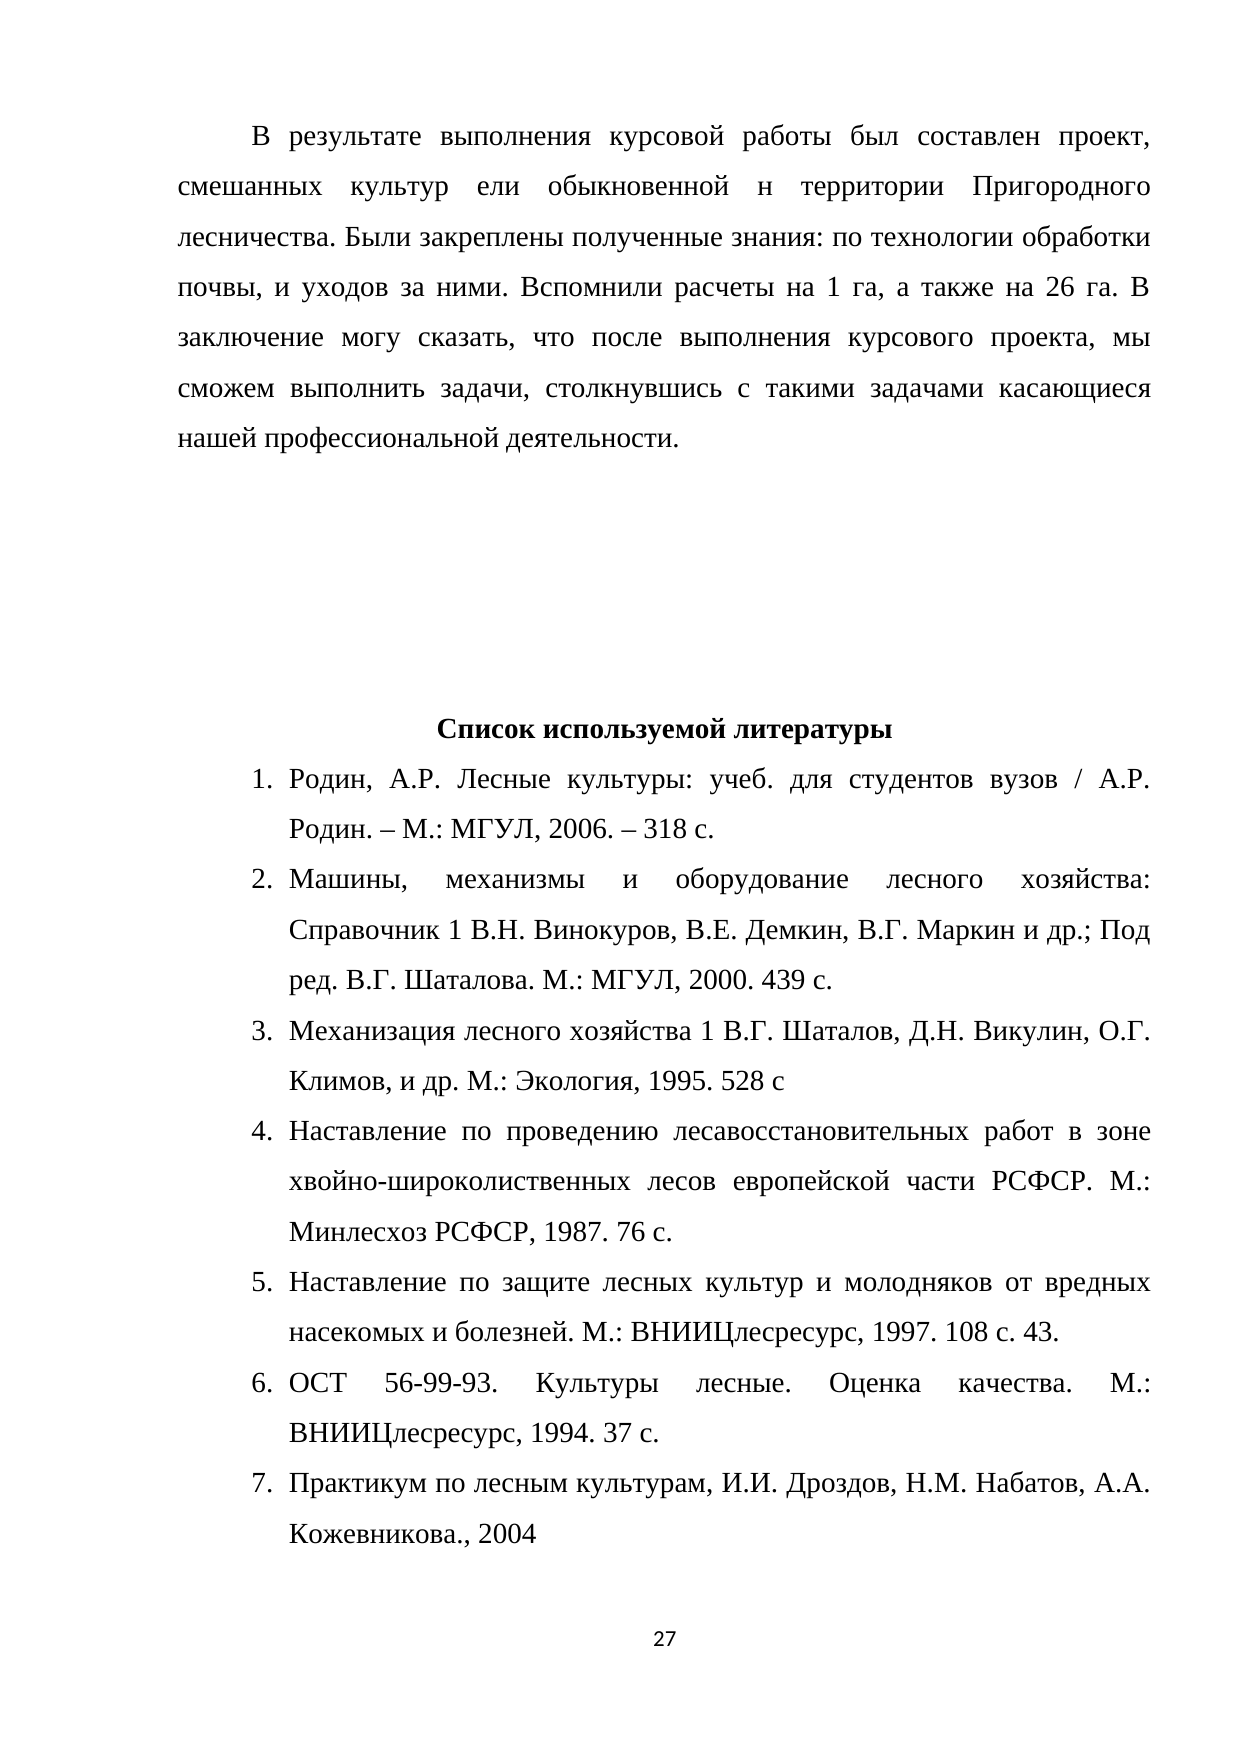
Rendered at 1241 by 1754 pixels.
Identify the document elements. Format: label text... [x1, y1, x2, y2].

list ОСТ 56-99-93. Культуры лесные. Оценка качества. М.: ВНИИЦлесресурс, 1994. 37 с. [251, 1365, 1152, 1449]
list Механизация лесного хозяйства 1 В.Г. Шаталов, Д.Н. Викулин, О.Г. Климов, и др. М.: Экология, 1995. 528 с [251, 1013, 1152, 1096]
list Практикум по лесным культурам, И.И. Дроздов, Н.М. Набатов, А.А. Кожевникова., 2004 [251, 1465, 1152, 1549]
list Наставление по проведению лесавосстановительных работ в зоне хвойно-широколиственных лесов европейской части РСФСР. М.: Минлесхоз РСФСР, 1987. 76 с. [251, 1113, 1152, 1247]
list Машины, механизмы и оборудование лесного хозяйства: Справочник 1 В.Н. Винокуров, В.Е. Демкин, В.Г. Маркин и др.; Под ред. В.Г. Шаталова. М.: МГУЛ, 2000. 439 с. [251, 862, 1152, 996]
list Наставление по защите лесных культур и молодняков от вредных насекомых и болезней. М.: ВНИИЦлесресурс, 1997. 108 с. 43. [251, 1264, 1152, 1348]
list Родин, А.Р. Лесные культуры: учеб. для студентов вузов / А.Р. Родин. – М.: МГУЛ, 2006. – 318 с. [251, 761, 1152, 845]
text Список используемой литературы [177, 711, 1152, 744]
text В результате выполнения курсовой работы был составлен проект, смешанных культур ели обыкновенной н территории Пригородного лесничества. Были закреплены полученные знания: по технологии обработки почвы, и уходов за ними. Вспомнили расчеты на 1 га, а также на 26 га. В заключение могу сказать, что после выполнения курсового проекта, мы сможем выполнить задачи, столкнувшись с такими задачами касающиеся нашей профессиональной деятельности. [177, 118, 1152, 453]
